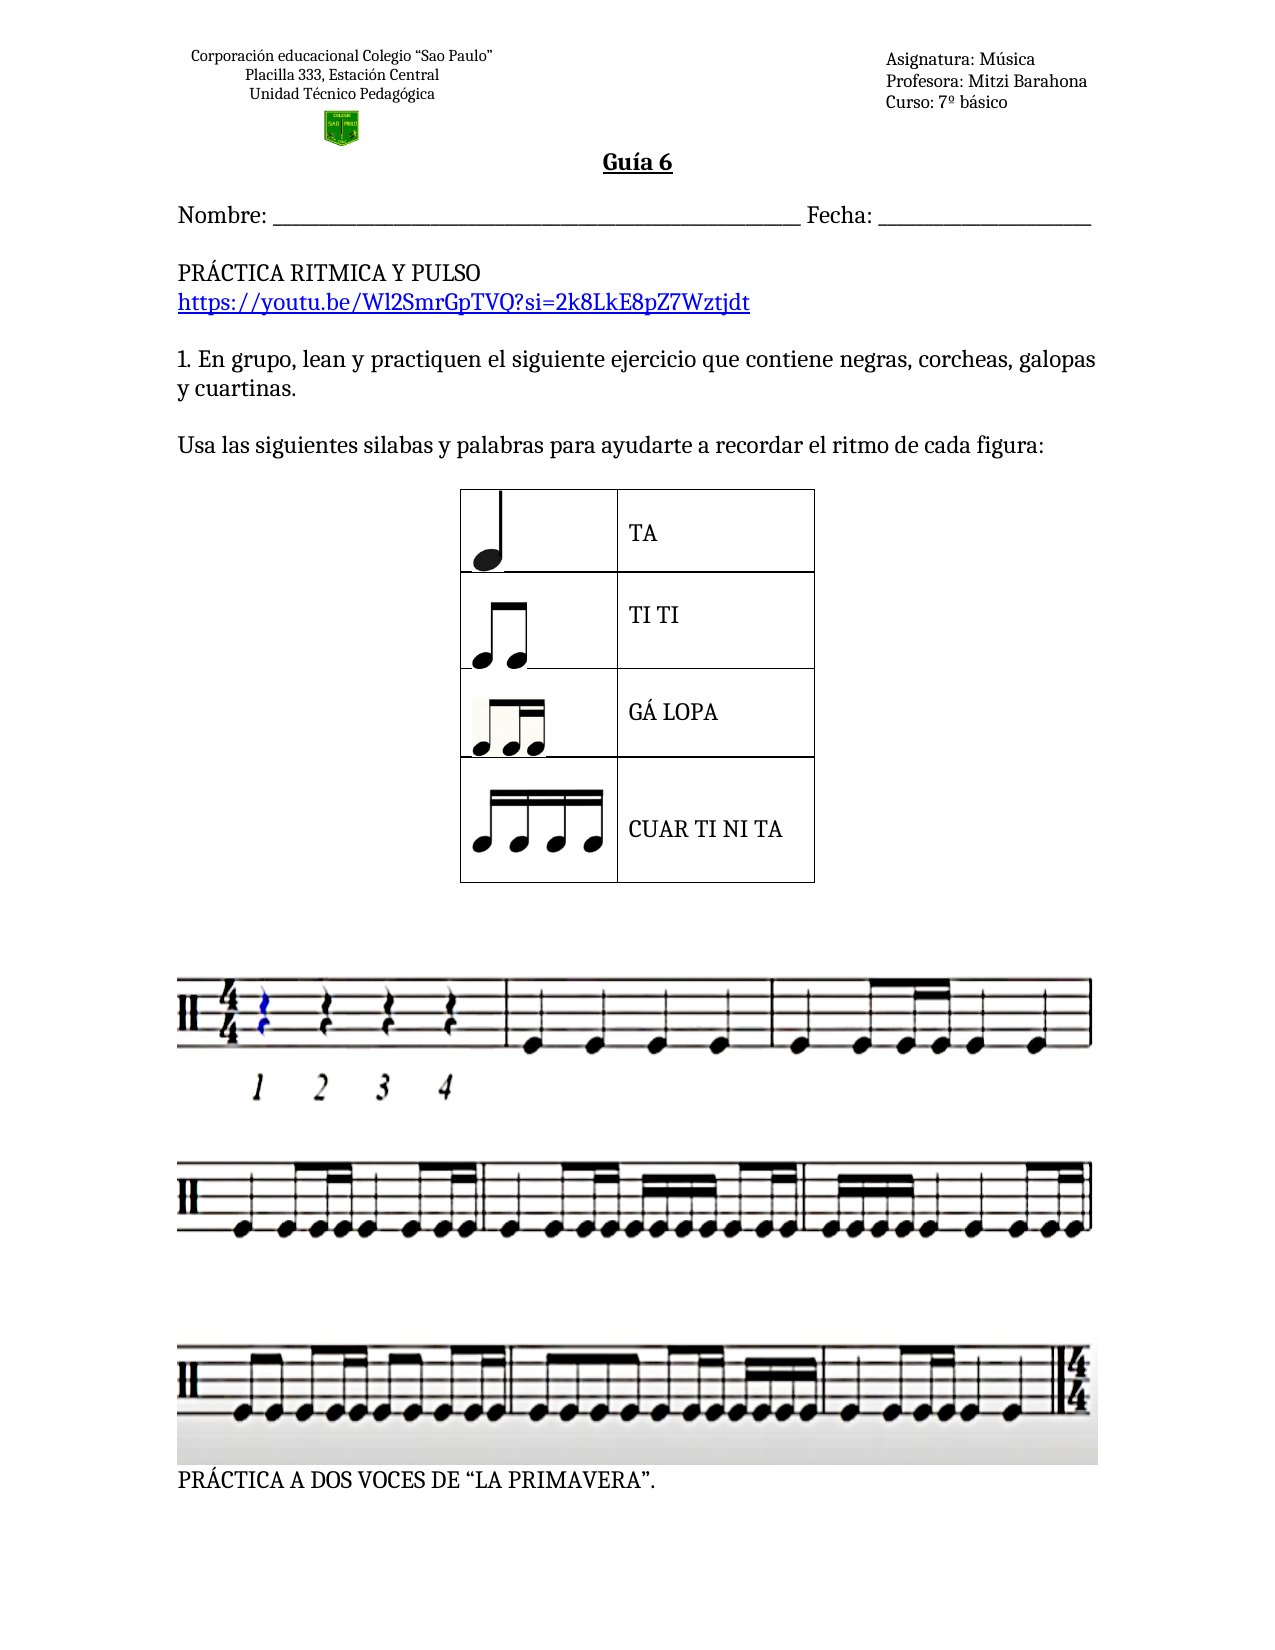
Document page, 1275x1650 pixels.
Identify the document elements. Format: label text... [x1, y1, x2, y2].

table_cell CUAR TI NI TA [618, 758, 814, 882]
text PRÁCTICA A DOS VOCES DE “LA PRIMAVERA”. [177, 1466, 1098, 1494]
text PRÁCTICA RITMICA Y PULSO [177, 259, 1098, 288]
picture [471, 601, 528, 669]
table_cell GÁ LOPA [618, 669, 814, 756]
picture [471, 786, 607, 854]
table_cell [461, 573, 617, 668]
picture [177, 940, 1098, 1465]
table_cell TI TI [618, 573, 814, 668]
picture [324, 110, 359, 146]
text Guía 6 [177, 148, 1098, 176]
table_header [505, 490, 617, 571]
text Usa las siguientes silabas y palabras para ayudarte a recordar el ritmo de cada figura: [177, 431, 1098, 460]
table_cell [461, 669, 617, 756]
picture [471, 490, 505, 572]
text Nombre: _________________________________________________________ Fecha: _______________________ [177, 201, 1098, 230]
table_header TA [618, 490, 814, 571]
text 1. En grupo, lean y practiquen el siguiente ejercicio que contiene negras, corcheas, galopas y cuartinas. [177, 345, 1098, 403]
picture [471, 697, 546, 757]
table_cell [461, 758, 617, 882]
table_header [461, 490, 471, 571]
text https://youtu.be/Wl2SmrGpTVQ?si=2k8LkE8pZ7Wztjdt [177, 288, 1098, 316]
